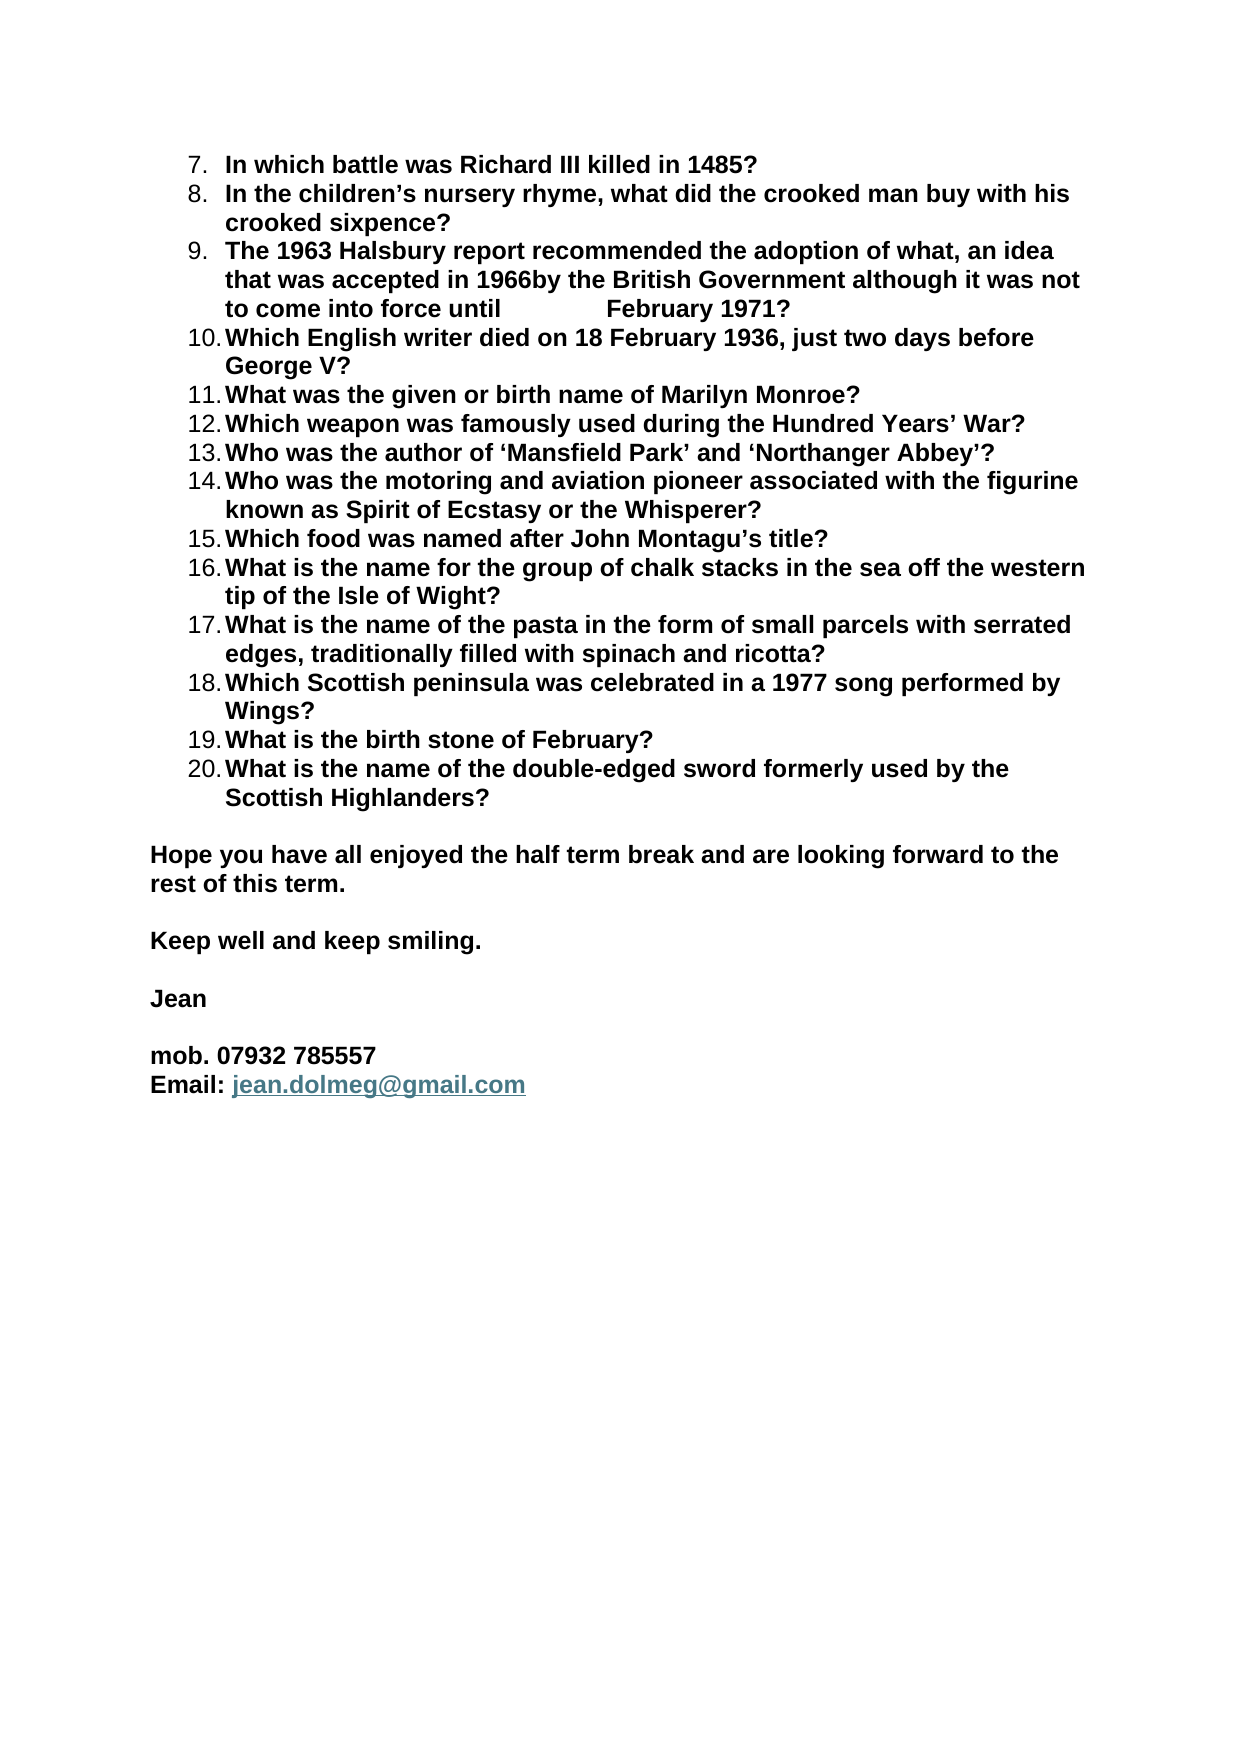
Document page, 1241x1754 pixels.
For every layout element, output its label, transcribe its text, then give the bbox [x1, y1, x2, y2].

list Which weapon was famously used during the Hundred Years’ War? [187, 409, 1090, 437]
text Hope you have all enjoyed the half term break and are looking forward to the rest of this term. [150, 840, 1090, 897]
text Email: jean.dolmeg@gmail.com [150, 1070, 1090, 1099]
list Who was the author of ‘Mansfield Park’ and ‘Northanger Abbey’? [187, 437, 1090, 466]
list In the children’s nursery rhyme, what did the crooked man buy with his crooked sixpence? [187, 179, 1090, 236]
list The 1963 Halsbury report recommended the adoption of what, an idea that was accepted in 1966by the British Government although it was not to come into force until February 1971? [187, 236, 1090, 322]
text Jean [150, 984, 1090, 1012]
list What is the birth stone of February? [187, 725, 1090, 754]
list What was the given or birth name of Marilyn Monroe? [187, 380, 1090, 409]
list What is the name of the pasta in the form of small parcels with serrated edges, traditionally filled with spinach and ricotta? [187, 610, 1090, 667]
list What is the name for the group of chalk stacks in the sea off the western tip of the Isle of Wight? [187, 552, 1090, 610]
list Who was the motoring and aviation pioneer associated with the figurine known as Spirit of Ecstasy or the Whisperer? [187, 466, 1090, 524]
text mob. 07932 785557 [150, 1041, 1090, 1070]
list Which food was named after John Montagu’s title? [187, 524, 1090, 552]
list What is the name of the double-edged sword formerly used by the Scottish Highlanders? [187, 754, 1090, 811]
list Which Scottish peninsula was celebrated in a 1977 song performed by Wings? [187, 667, 1090, 725]
list Which English writer died on 18 February 1936, just two days before George V? [187, 322, 1090, 380]
text Keep well and keep smiling. [150, 926, 1090, 955]
list In which battle was Richard III killed in 1485? [187, 150, 1090, 179]
